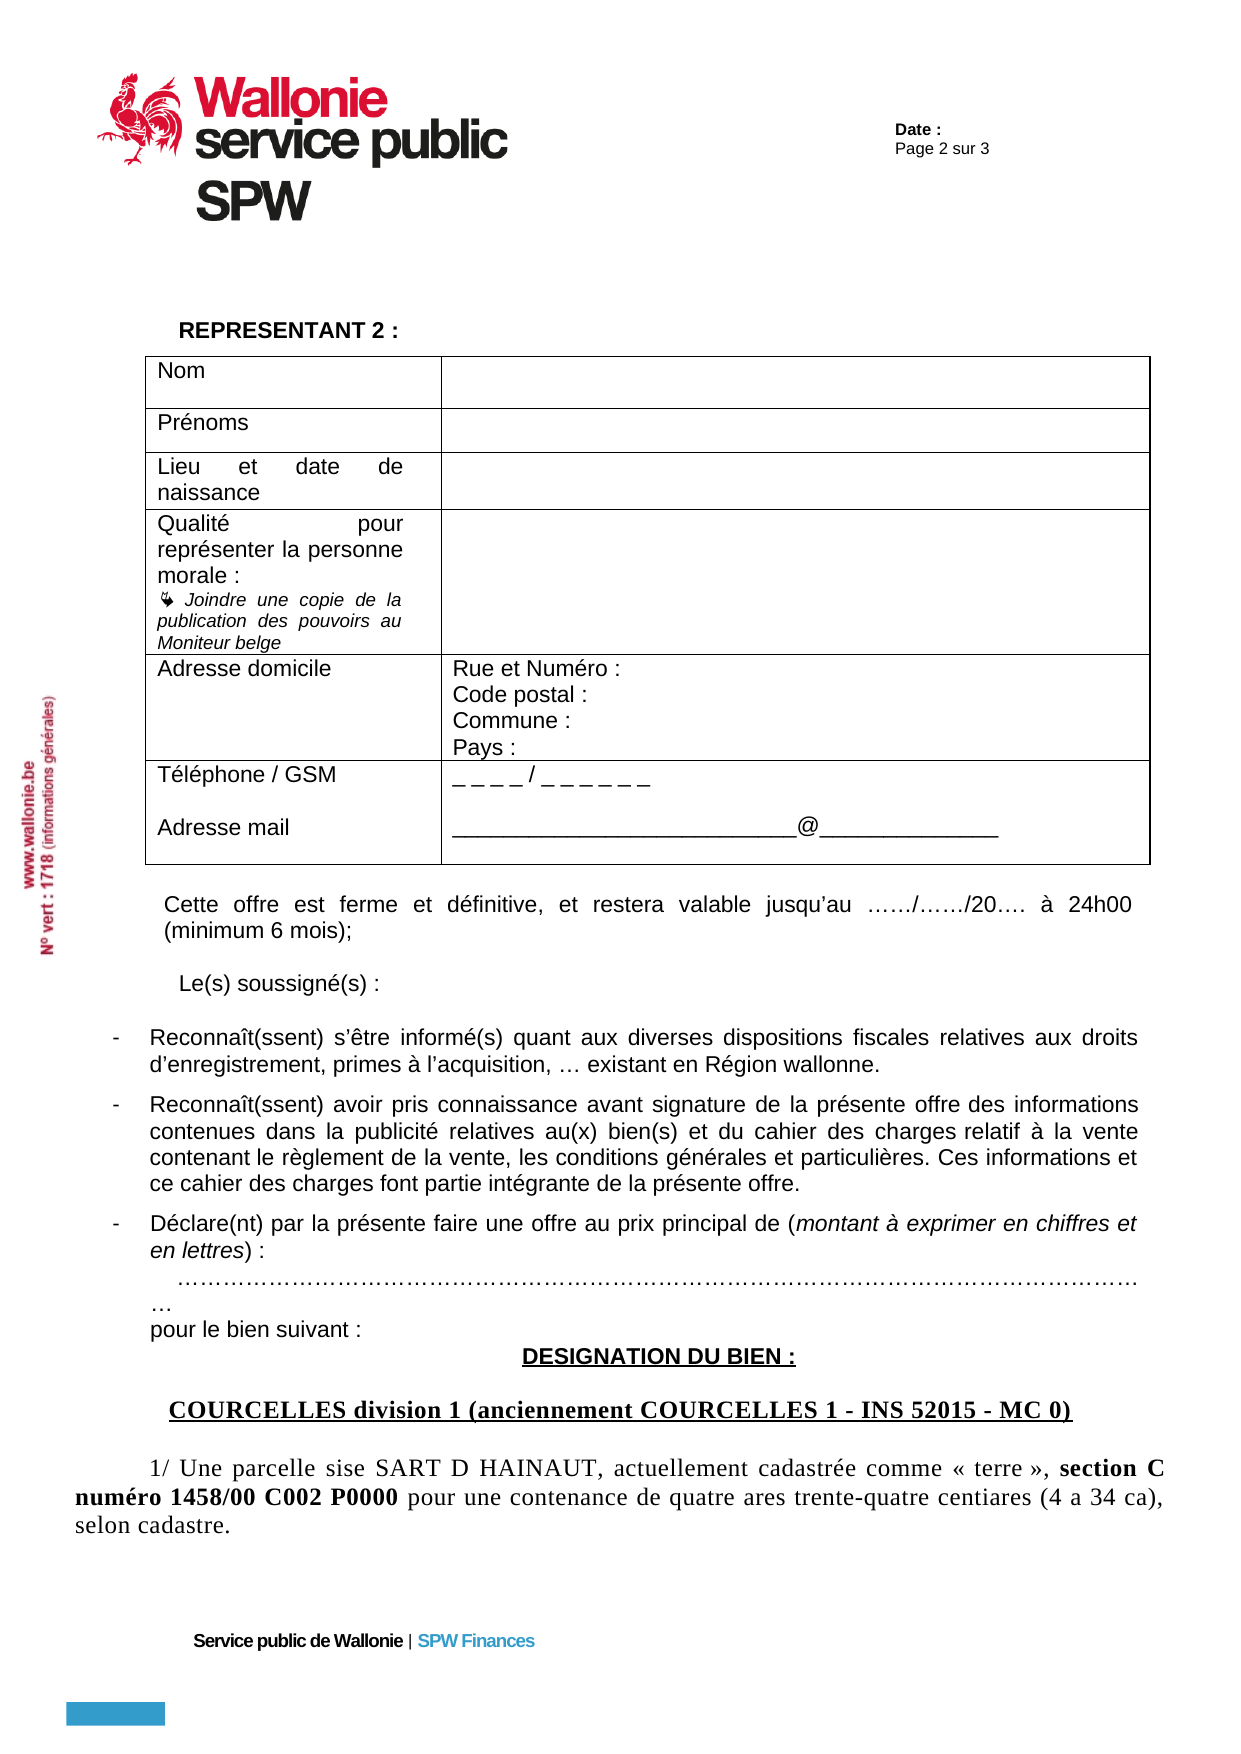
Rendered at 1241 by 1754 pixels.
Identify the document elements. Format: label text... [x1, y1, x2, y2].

table_cell Rue et Numéro : Code postal : Commune : Pays : [442, 655, 1149, 760]
text pour le bien suivant : [150, 1316, 1139, 1343]
text Cette offre est ferme et définitive, et restera valable jusqu’au ……/……/20…. à 24h00 (minimum 6 mois); [164, 891, 1139, 944]
text COURCELLES division 1 (anciennement COURCELLES 1 - INS 52015 - MC 0) [75, 1395, 1165, 1424]
text ………………………………………………………………………………………………………………… [150, 1264, 1139, 1316]
list Déclare(nt) par la présente faire une offre au prix principal de (montant à exprimer en chiffres et en lettres) : [112, 1209, 1139, 1264]
table_cell Prénoms [146, 409, 441, 452]
table_cell [442, 409, 1149, 452]
picture [11, 684, 71, 963]
text Le(s) soussigné(s) : [178, 970, 1139, 996]
list Reconnaît(ssent) s’être informé(s) quant aux diverses dispositions fiscales relatives aux droits d’enregistrement, primes à l’acquisition, … existant en Région wallonne. [112, 1023, 1139, 1077]
table_cell Qualité pour représenter la personne morale : Joindre une copie de la publication des pouvoirs au Moniteur belge [146, 510, 441, 653]
text REPRESENTANT 2 : [178, 317, 1139, 344]
picture [97, 73, 508, 221]
table_header [442, 357, 1149, 408]
text 1/ Une parcelle sise SART D HAINAUT, actuellement cadastrée comme « terre », section C numéro 1458/00 C002 P0000 pour une contenance de quatre ares trente-quatre centiares (4 a 34 ca), selon cadastre. [75, 1453, 1165, 1539]
table_cell Téléphone / GSM Adresse mail [146, 761, 441, 864]
table_cell Lieu et date de naissance [146, 453, 441, 508]
table_cell Adresse domicile [146, 655, 441, 760]
table_cell [442, 510, 1149, 653]
list Reconnaît(ssent) avoir pris connaissance avant signature de la présente offre des informations contenues dans la publicité relatives au(x) bien(s) et du cahier des charges relatif à la vente contenant le règlement de la vente, les conditions générales et particulières. Ces informations et ce cahier des charges font partie intégrante de la présente offre. [112, 1090, 1139, 1197]
table_cell [442, 453, 1149, 508]
table_header Nom [146, 357, 441, 408]
table_cell _ _ _ _ / _ _ _ _ _ _ ___________________________@______________ [442, 761, 1149, 864]
text DESIGNATION DU BIEN : [178, 1343, 1139, 1369]
